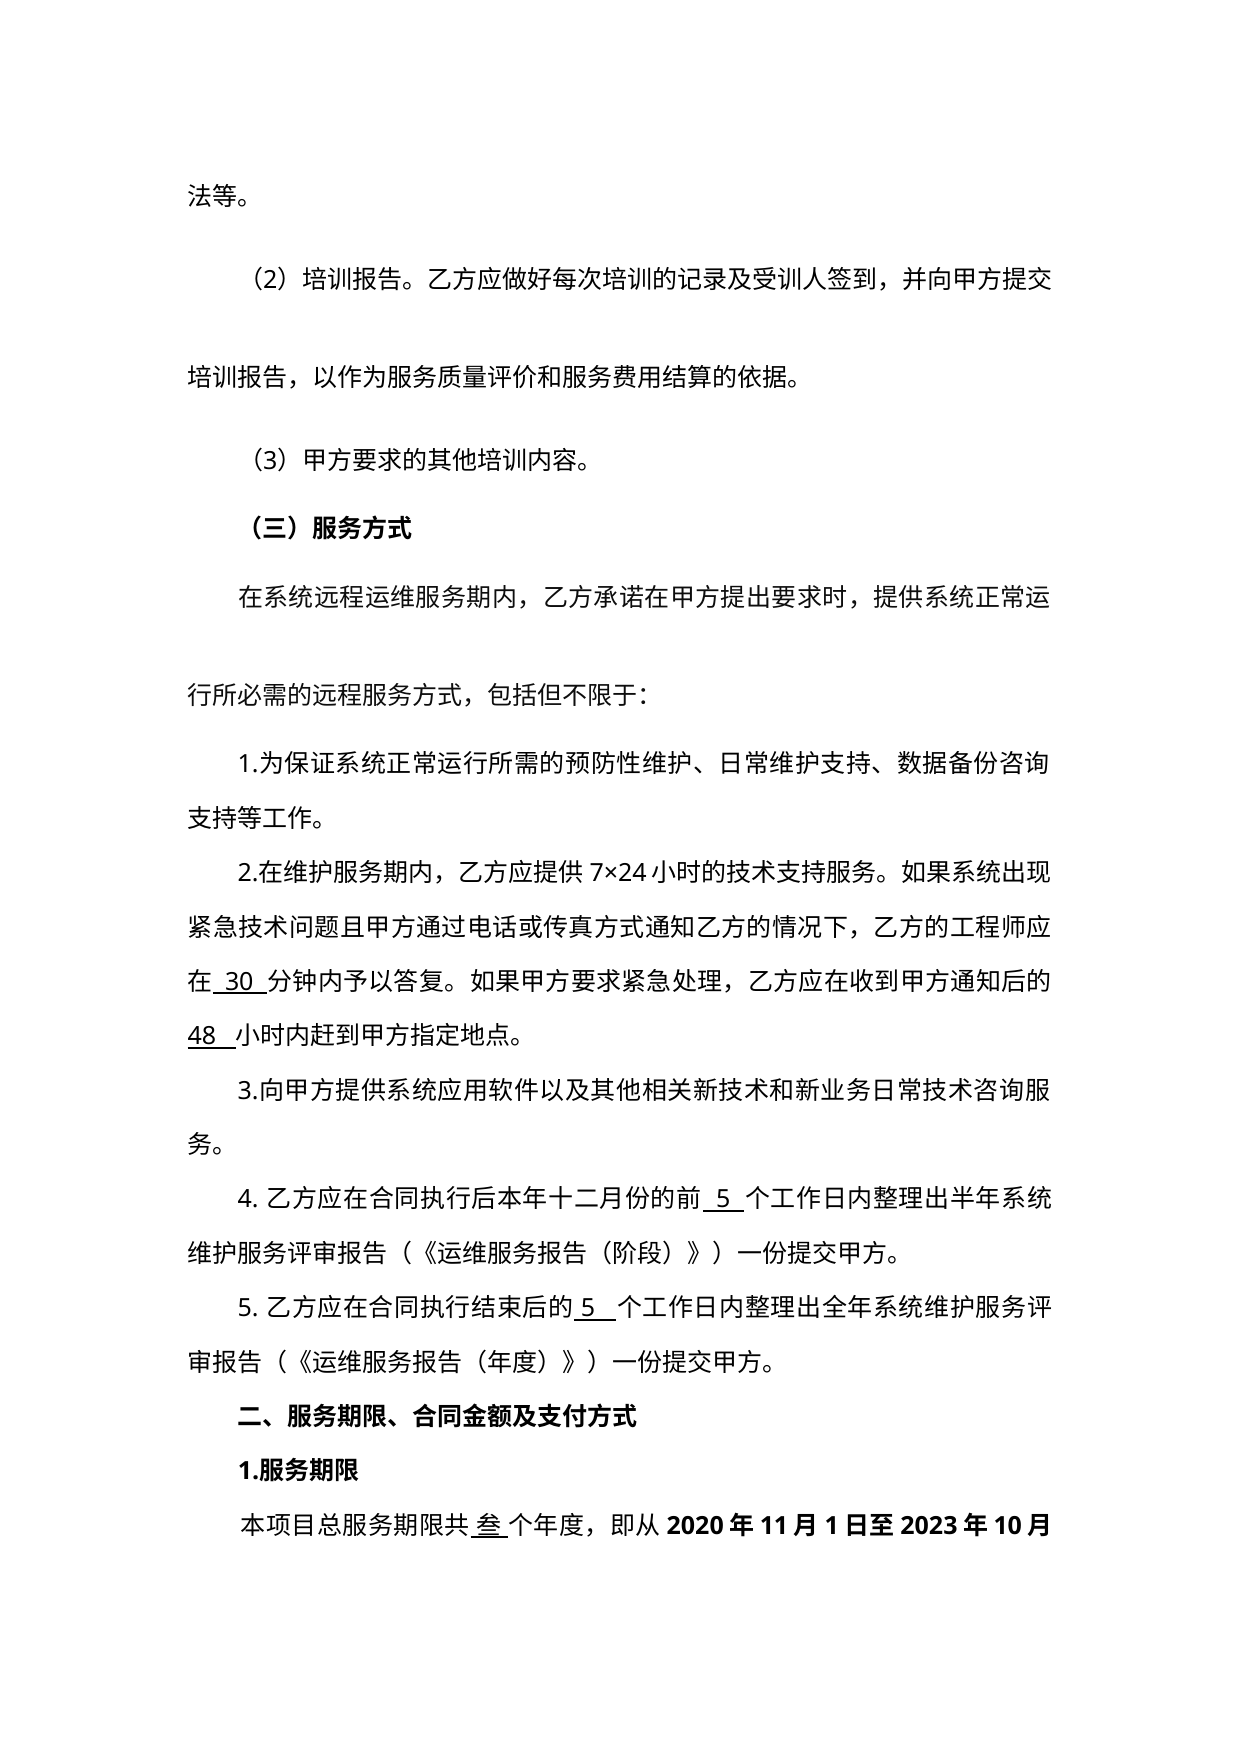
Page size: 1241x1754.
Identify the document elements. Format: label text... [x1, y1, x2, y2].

text 1.服务期限 [187, 1451, 1053, 1487]
text 1.为保证系统正常运行所需的预防性维护、日常维护支持、数据备份咨询支持等工作。 [187, 744, 1053, 834]
text （3）甲方要求的其他培训内容。 [187, 426, 1053, 491]
text （2）培训报告。乙方应做好每次培训的记录及受训人签到，并向甲方提交培训报告，以作为服务质量评价和服务费用结算的依据。 [187, 245, 1053, 408]
text （三）服务方式 [187, 509, 1053, 545]
text 2.在维护服务期内，乙方应提供7×24小时的技术支持服务。如果系统出现紧急技术问题且甲方通过电话或传真方式通知乙方的情况下，乙方的工程师应在 30 分钟内予以答复。如果甲方要求紧急处理，乙方应在收到甲方通知后的 48 小时内赶到甲方指定地点。 [187, 853, 1053, 1052]
text 5. 乙方应在合同执行结束后的 5 个工作日内整理出全年系统维护服务评审报告（《运维服务报告（年度）》）一份提交甲方。 [187, 1288, 1053, 1378]
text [187, 162, 1053, 227]
text 二、服务期限、合同金额及支付方式 [187, 1396, 1053, 1433]
text 3.向甲方提供系统应用软件以及其他相关新技术和新业务日常技术咨询服务。 [187, 1070, 1053, 1161]
text 4. 乙方应在合同执行后本年十二月份的前 5 个工作日内整理出半年系统维护服务评审报告（《运维服务报告（阶段）》）一份提交甲方。 [187, 1179, 1053, 1269]
text 在系统远程运维服务期内，乙方承诺在甲方提出要求时，提供系统正常运行所必需的远程服务方式，包括但不限于： [187, 563, 1053, 726]
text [203, 1505, 1053, 1541]
